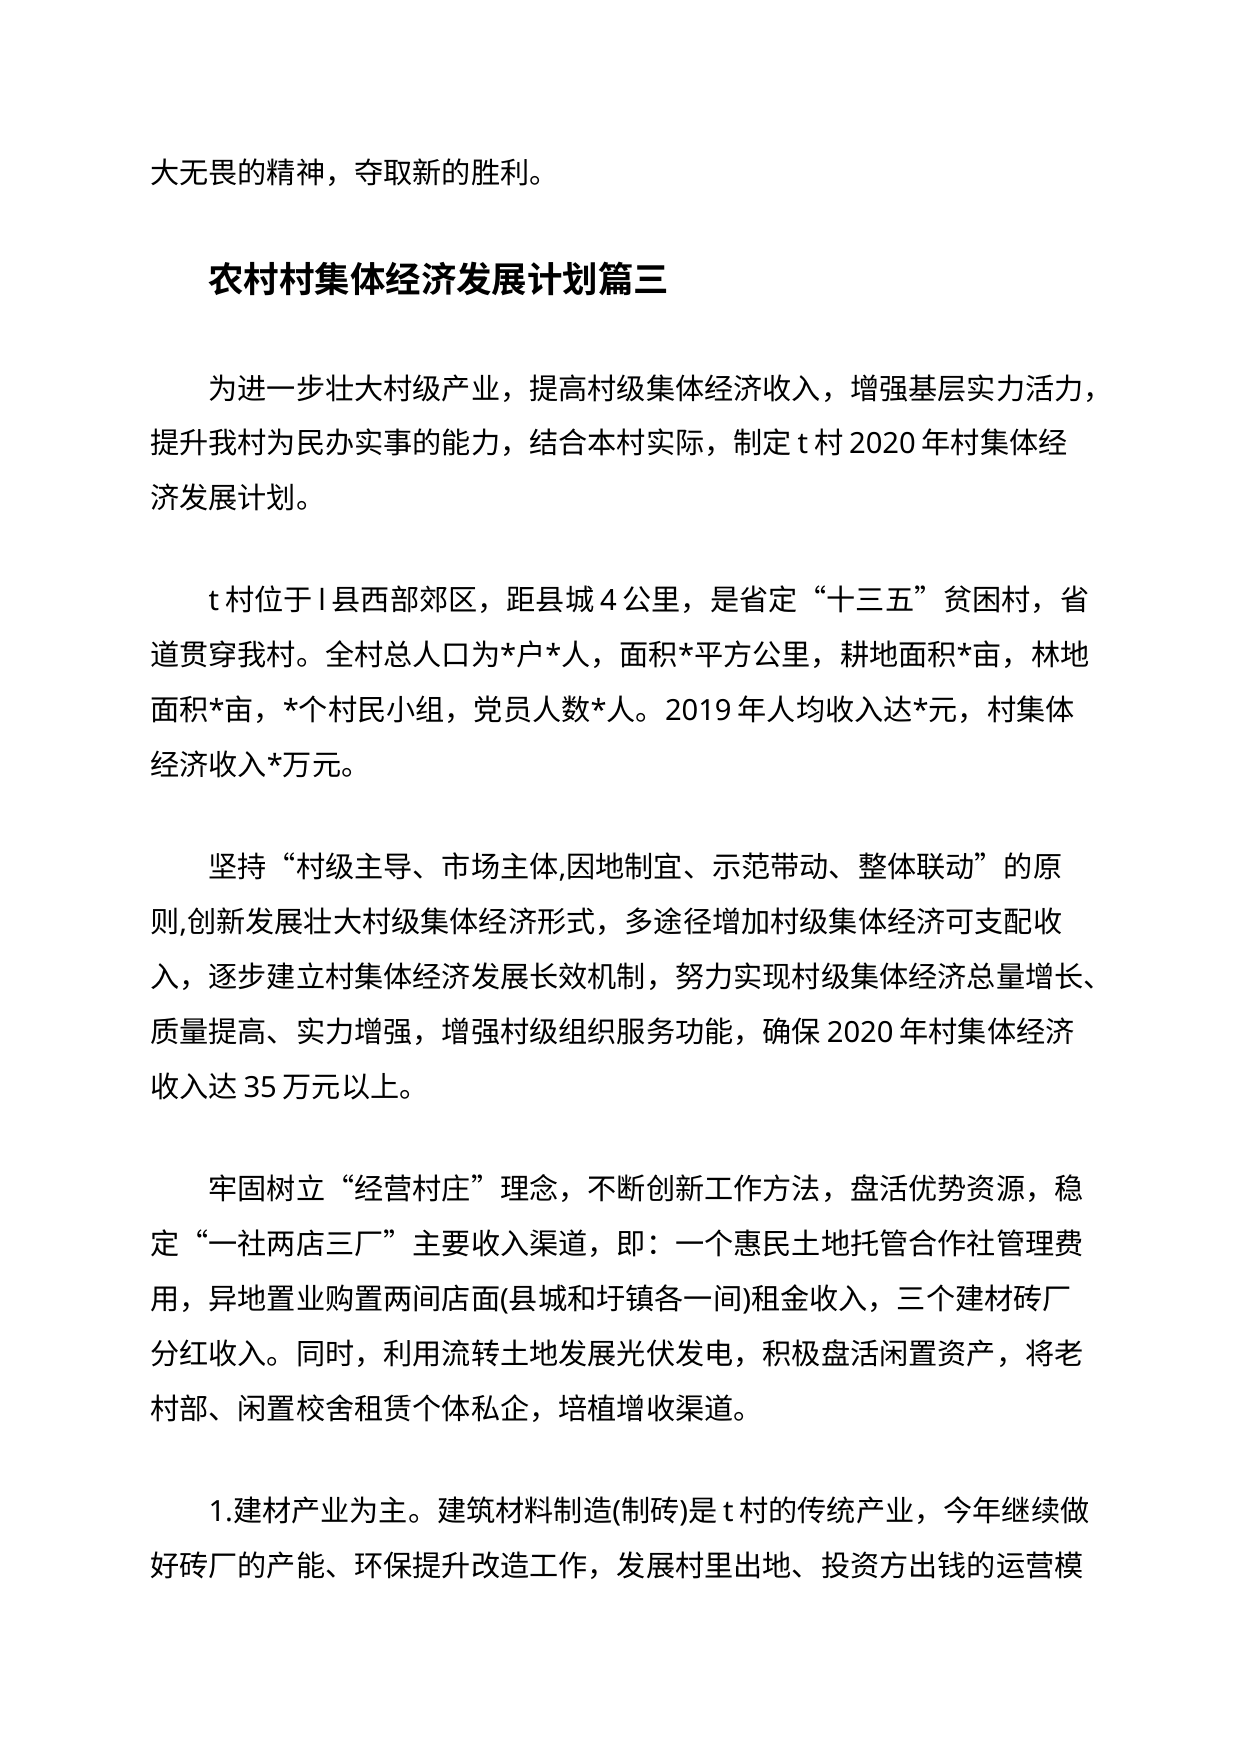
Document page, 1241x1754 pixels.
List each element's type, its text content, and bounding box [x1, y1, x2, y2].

text 坚持“村级主导、市场主体,因地制宜、示范带动、整体联动”的原则,创新发展壮大村级集体经济形式，多途径增加村级集体经济可支配收入，逐步建立村集体经济发展长效机制，努力实现村级集体经济总量增长、质量提高、实力增强，增强村级组织服务功能，确保2020年村集体经济收入达35万元以上。 [150, 844, 1090, 1106]
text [150, 1487, 1090, 1584]
text 为进一步壮大村级产业，提高村级集体经济收入，增强基层实力活力，提升我村为民办实事的能力，结合本村实际，制定t村2020年村集体经济发展计划。 [150, 365, 1090, 517]
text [150, 150, 1090, 192]
text 农村村集体经济发展计划篇三 [150, 252, 1090, 303]
text t村位于l县西部郊区，距县城4公里，是省定“十三五”贫困村，省道贯穿我村。全村总人口为*户*人，面积*平方公里，耕地面积*亩，林地面积*亩，*个村民小组，党员人数*人。2019年人均收入达*元，村集体经济收入*万元。 [150, 577, 1090, 784]
text 牢固树立“经营村庄”理念，不断创新工作方法，盘活优势资源，稳定“一社两店三厂”主要收入渠道，即：一个惠民土地托管合作社管理费用，异地置业购置两间店面(县城和圩镇各一间)租金收入，三个建材砖厂分红收入。同时，利用流转土地发展光伏发电，积极盘活闲置资产，将老村部、闲置校舍租赁个体私企，培植增收渠道。 [150, 1166, 1090, 1428]
